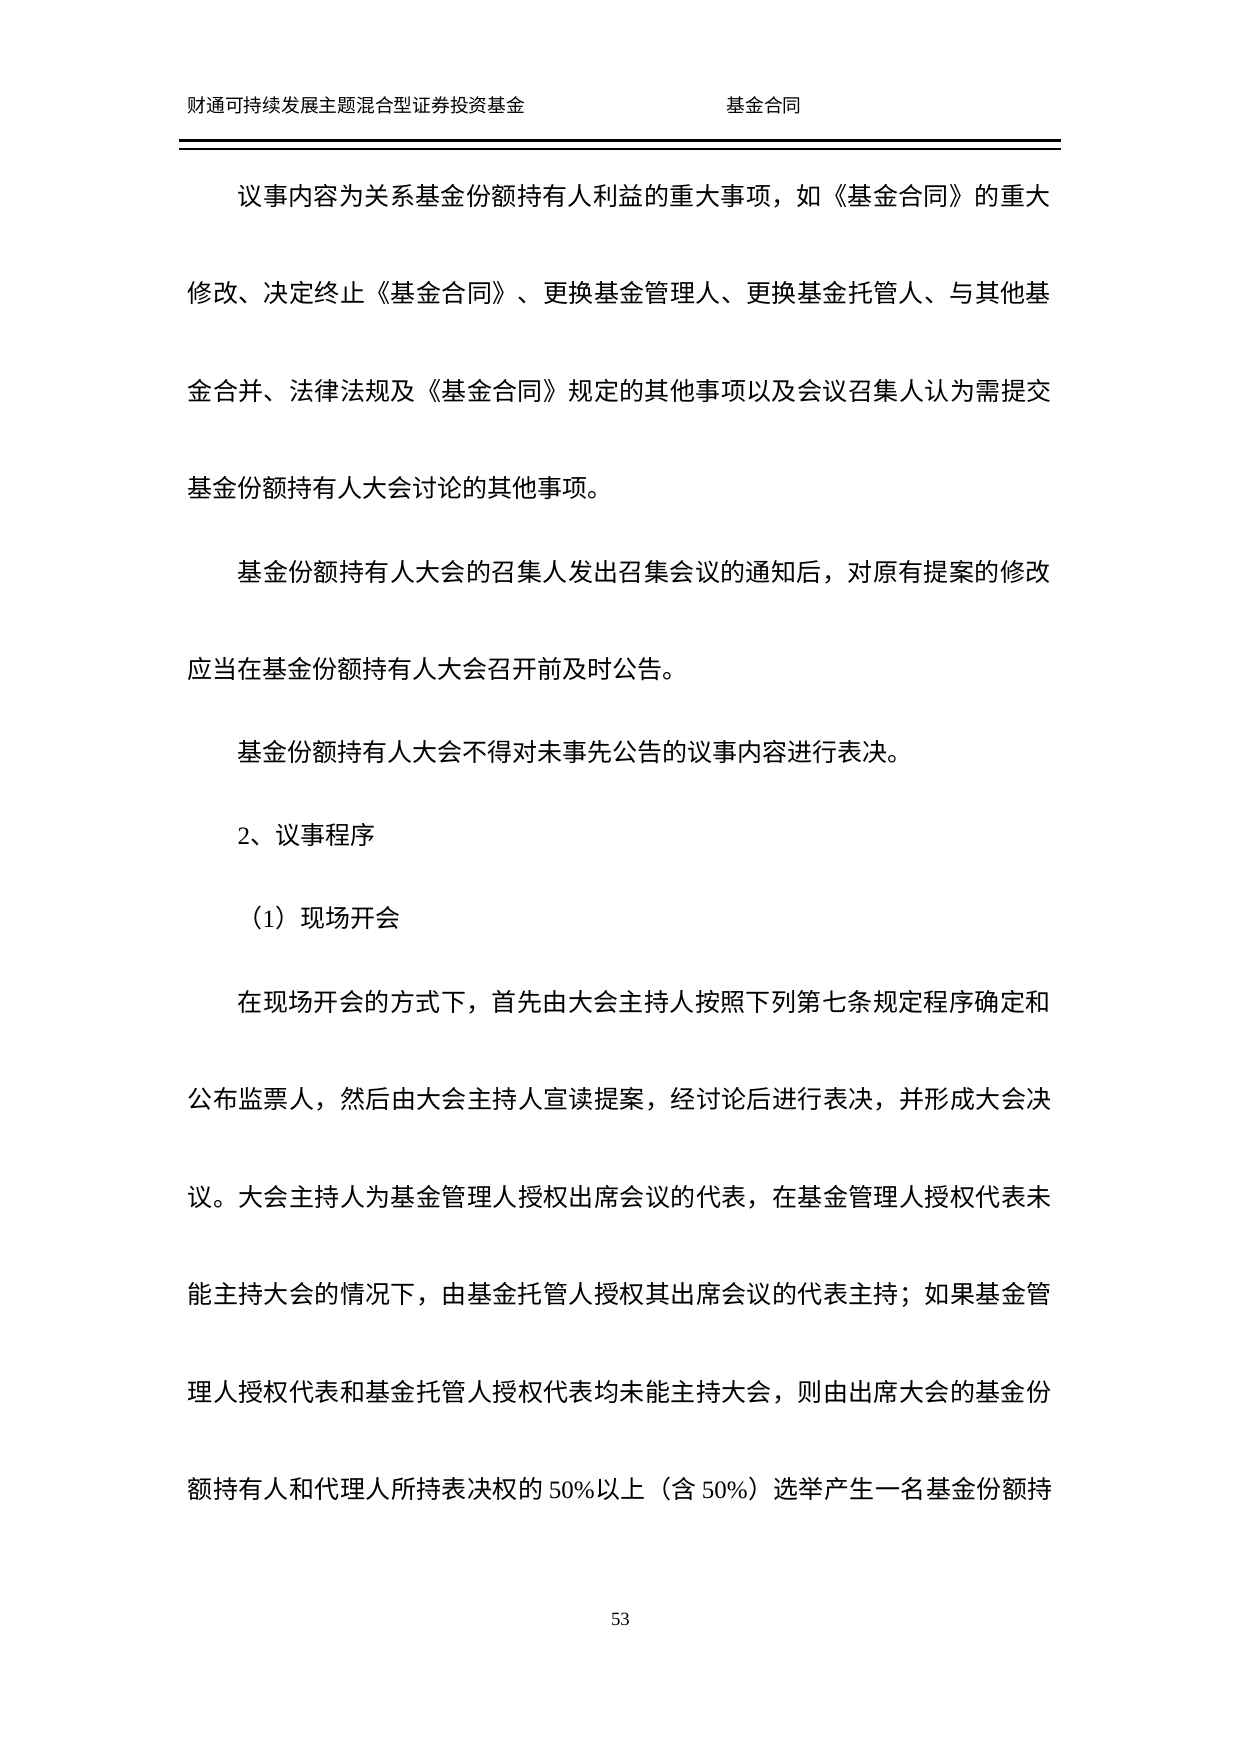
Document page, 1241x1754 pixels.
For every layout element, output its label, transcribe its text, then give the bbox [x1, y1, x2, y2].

text （1）现场开会 [187, 884, 1053, 949]
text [187, 968, 1053, 1520]
text 基金份额持有人大会不得对未事先公告的议事内容进行表决。 [187, 718, 1053, 783]
text 基金份额持有人大会的召集人发出召集会议的通知后，对原有提案的修改应当在基金份额持有人大会召开前及时公告。 [187, 538, 1053, 700]
text 议事内容为关系基金份额持有人利益的重大事项，如《基金合同》的重大修改、决定终止《基金合同》、更换基金管理人、更换基金托管人、与其他基金合并、法律法规及《基金合同》规定的其他事项以及会议召集人认为需提交基金份额持有人大会讨论的其他事项。 [187, 162, 1053, 519]
text 2、议事程序 [187, 801, 1053, 866]
